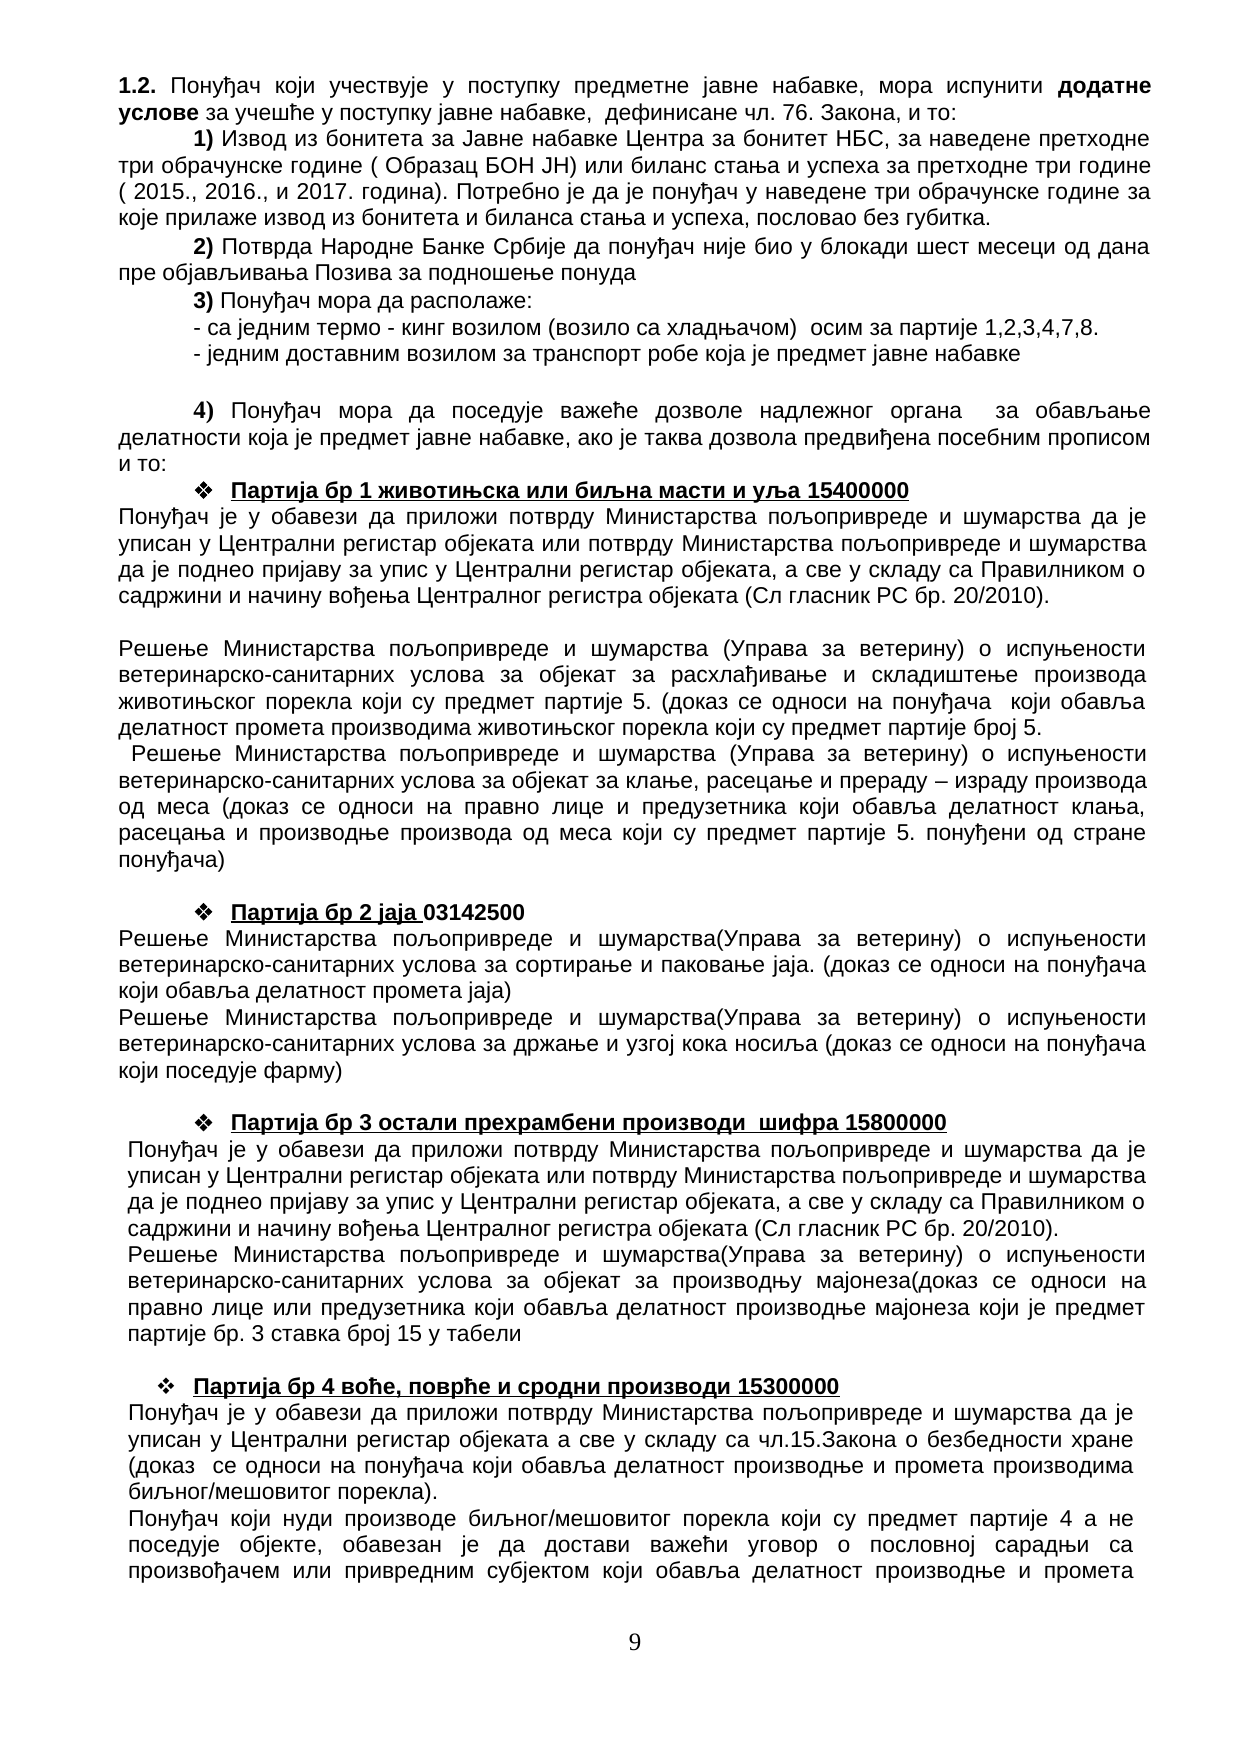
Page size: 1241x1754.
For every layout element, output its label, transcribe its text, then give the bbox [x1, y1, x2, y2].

list Партија бр 2 јаја 03142500 [193, 898, 1147, 925]
text 4) Понуђач мора да поседује важеће дозволе надлежног органа за обављање делатности која је предмет јавне набавке, ако је таква дозвола предвиђена посебним прописом и то: [118, 395, 1152, 477]
text - са једним термо - кинг возилом (возило са хладњачом) осим за партије 1,2,3,4,7,8. [118, 314, 1152, 340]
text - једним доставним возилом за транспорт робе која је предмет јавне набавке [193, 340, 1152, 367]
text 1.2. Понуђач који учествује у поступку предметне јавне набавке, мора испунити додатне услове за учешће у поступку јавне набавке, дефинисане чл. 76. Закона, и то: [118, 72, 1152, 125]
list Партија бр 4 воће, поврће и сродни производи 15300000 [156, 1373, 1152, 1399]
text Решење Министарства пољопривреде и шумарства(Управа за ветерину) о испуњености ветеринарско-санитарних услова за сортирање и паковање јаја. (доказ се односи на понуђача који обавља делатност промета јаја) [118, 925, 1147, 1004]
text Решење Министарства пољопривреде и шумарства (Управа за ветерину) о испуњености ветеринарско-санитарних услова за објекат за клање, расецање и прераду – израду производа од меса (доказ се односи на правно лице и предузетника који обавља делатност клања, расецања и производње производа од меса који су предмет партије 5. понуђени од стране понуђача) [118, 740, 1147, 872]
text 1) Извод из бонитета за Јавне набавке Центра за бонитет НБС, за наведене претходне три обрачунске године ( Образац БОН ЈН) или биланс стања и успеха за претходне три године ( 2015., 2016., и 2017. година). Потребно је да је понуђач у наведене три обрачунске године за које прилаже извод из бонитета и биланса стања и успеха, пословао без губитка. [118, 125, 1152, 231]
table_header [117, 1399, 1150, 1584]
text Понуђач је у обавези да приложи потврду Министарства пољопривреде и шумарства да је уписан у Централни регистар објеката или потврду Министарства пољопривреде и шумарства да је поднео пријаву за упис у Централни регистар објеката, а све у складу са Правилником о садржини и начину вођења Централног регистра објеката (Сл гласник РС бр. 20/2010). [127, 1136, 1147, 1241]
text Решење Министарства пољопривреде и шумарства (Управа за ветерину) о испуњености ветеринарско-санитарних услова за објекат за расхлађивање и складиштење производа животињског порекла који су предмет партије 5. (доказ се односи на понуђача који обавља делатност промета производима животињског порекла који су предмет партије број 5. [118, 635, 1147, 740]
list Партија бр 1 животињска или биљна масти и уља 15400000 [193, 477, 1147, 503]
text Понуђач је у обавези да приложи потврду Министарства пољопривреде и шумарства да је уписан у Централни регистар објеката или потврду Министарства пољопривреде и шумарства да је поднео пријаву за упис у Централни регистар објеката, а све у складу са Правилником о садржини и начину вођења Централног регистра објеката (Сл гласник РС бр. 20/2010). [118, 503, 1147, 608]
text Решење Министарства пољопривреде и шумарства(Управа за ветерину) о испуњености ветеринарско-санитарних услова за држање и узгој кока носиља (доказ се односи на понуђача који поседује фарму) [118, 1004, 1147, 1083]
list Партија бр 3 остали прехрамбени производи шифра 15800000 [193, 1109, 1147, 1136]
text Решење Министарства пољопривреде и шумарства(Управа за ветерину) о испуњености ветеринарско-санитарних услова за објекат за производњу мајонеза(доказ се односи на правно лице или предузетника који обавља делатност производње мајонеза који је предмет партије бр. 3 ставка број 15 у табели [127, 1241, 1147, 1346]
text 3) Понуђач мора да располаже: [193, 287, 1152, 314]
text 2) Потврда Народне Банке Србије да понуђач није био у блокади шест месеци од дана пре објављивања Позива за подношење понуда [118, 233, 1152, 285]
